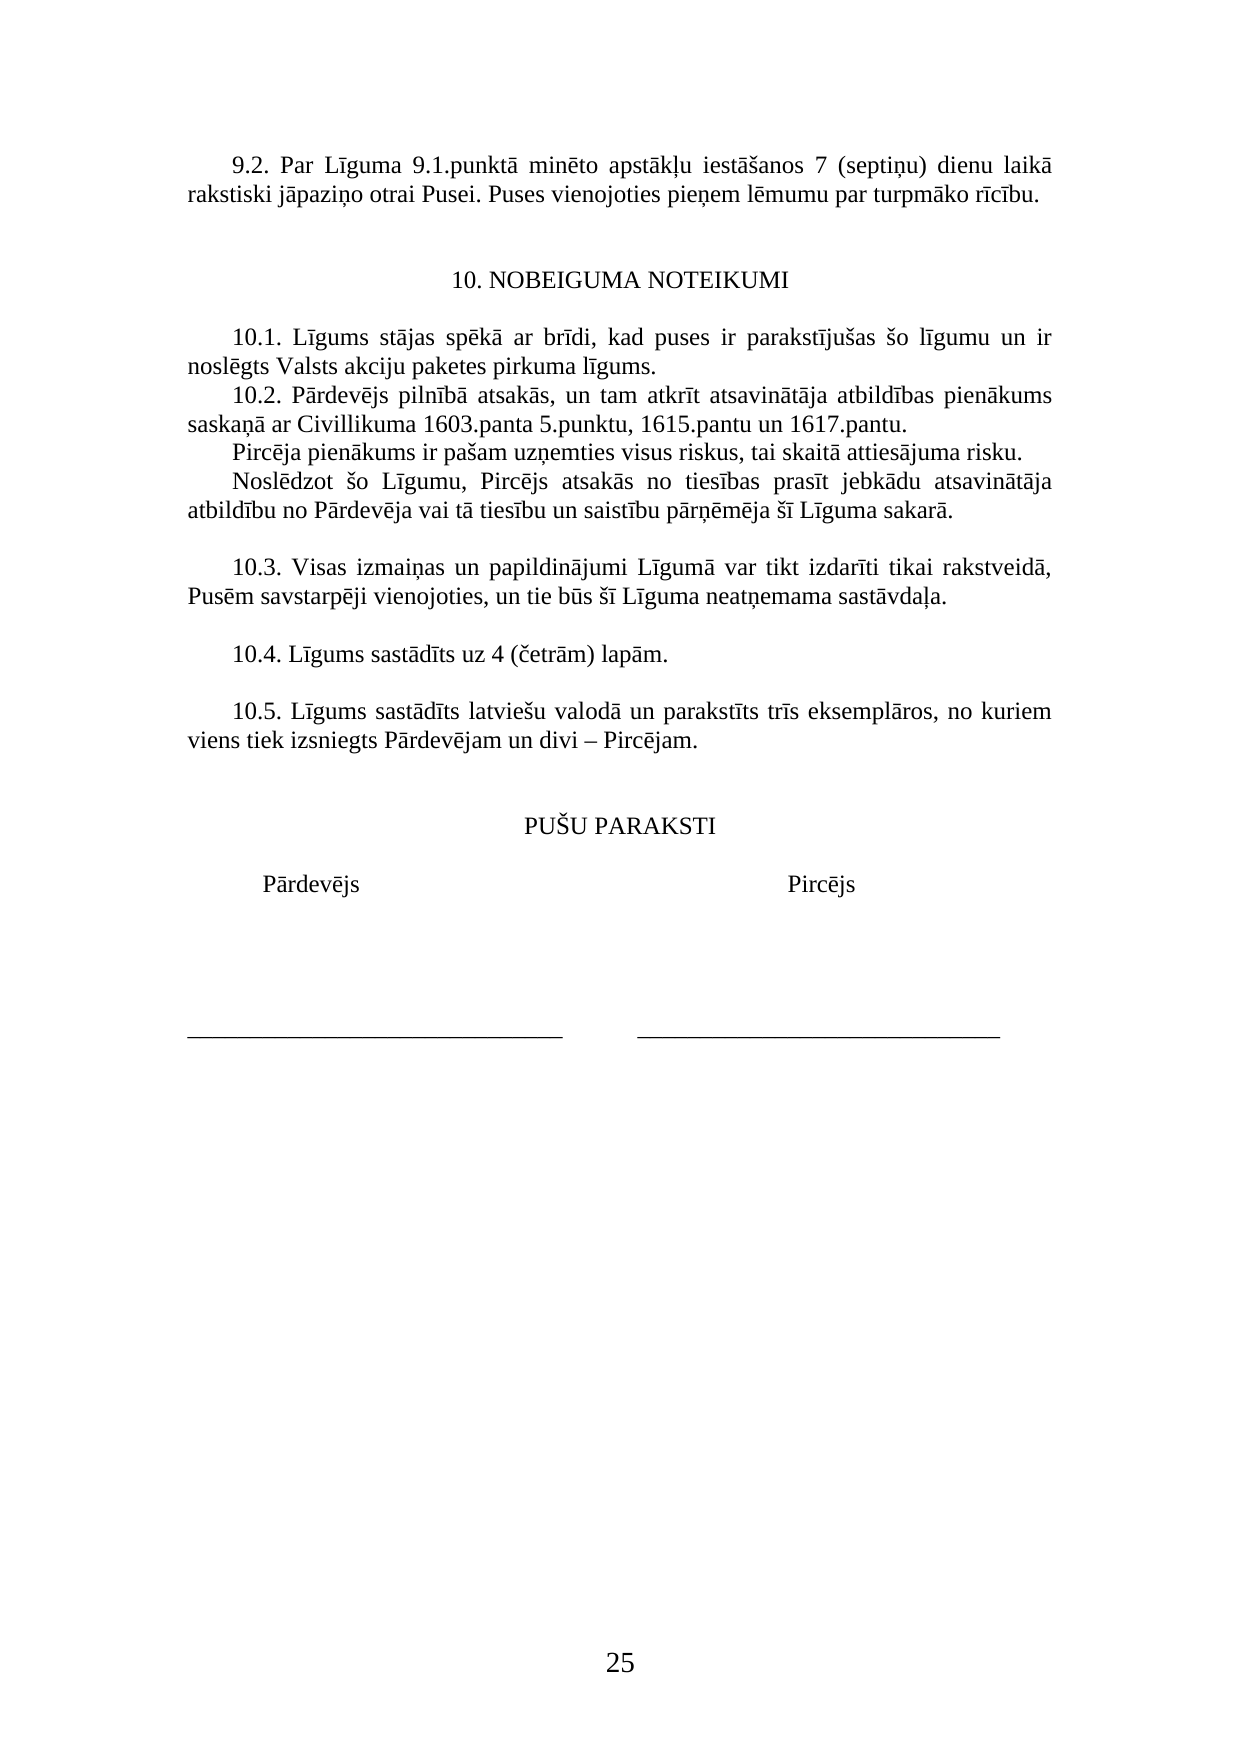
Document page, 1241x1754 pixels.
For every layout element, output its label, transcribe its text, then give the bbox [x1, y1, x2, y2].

text 9.2. Par Līguma 9.1.punktā minēto apstākļu iestāšanos 7 (septiņu) dienu laikā rakstiski jāpaziņo otrai Pusei. Puses vienojoties pieņem lēmumu par turpmāko rīcību. [187, 150, 1053, 207]
text Pircēja pienākums ir pašam uzņemties visus riskus, tai skaitā attiesājuma risku. [187, 437, 1053, 466]
text 10.3. Visas izmaiņas un papildinājumi Līgumā var tikt izdarīti tikai rakstveidā, Pusēm savstarpēji vienojoties, un tie būs šī Līguma neatņemama sastāvdaļa. [187, 552, 1053, 610]
text 10. NOBEIGUMA NOTEIKUMI [187, 265, 1053, 294]
text 10.2. Pārdevējs pilnībā atsakās, un tam atkrīt atsavinātāja atbildības pienākums saskaņā ar Civillikuma 1603.panta 5.punktu, 1615.pantu un 1617.pantu. [187, 380, 1053, 437]
text Pārdevējs Pircējs [187, 869, 1053, 897]
text ______________________________ _____________________________ [187, 1012, 1053, 1041]
text PUŠU PARAKSTI [187, 811, 1053, 840]
text 10.1. Līgums stājas spēkā ar brīdi, kad puses ir parakstījušas šo līgumu un ir noslēgts Valsts akciju paketes pirkuma līgums. [187, 322, 1053, 380]
text 10.4. Līgums sastādīts uz 4 (četrām) lapām. [187, 639, 1053, 667]
text Noslēdzot šo Līgumu, Pircējs atsakās no tiesības prasīt jebkādu atsavinātāja atbildību no Pārdevēja vai tā tiesību un saistību pārņēmēja šī Līguma sakarā. [187, 466, 1053, 524]
text 10.5. Līgums sastādīts latviešu valodā un parakstīts trīs eksemplāros, no kuriem viens tiek izsniegts Pārdevējam un divi – Pircējam. [187, 696, 1053, 754]
